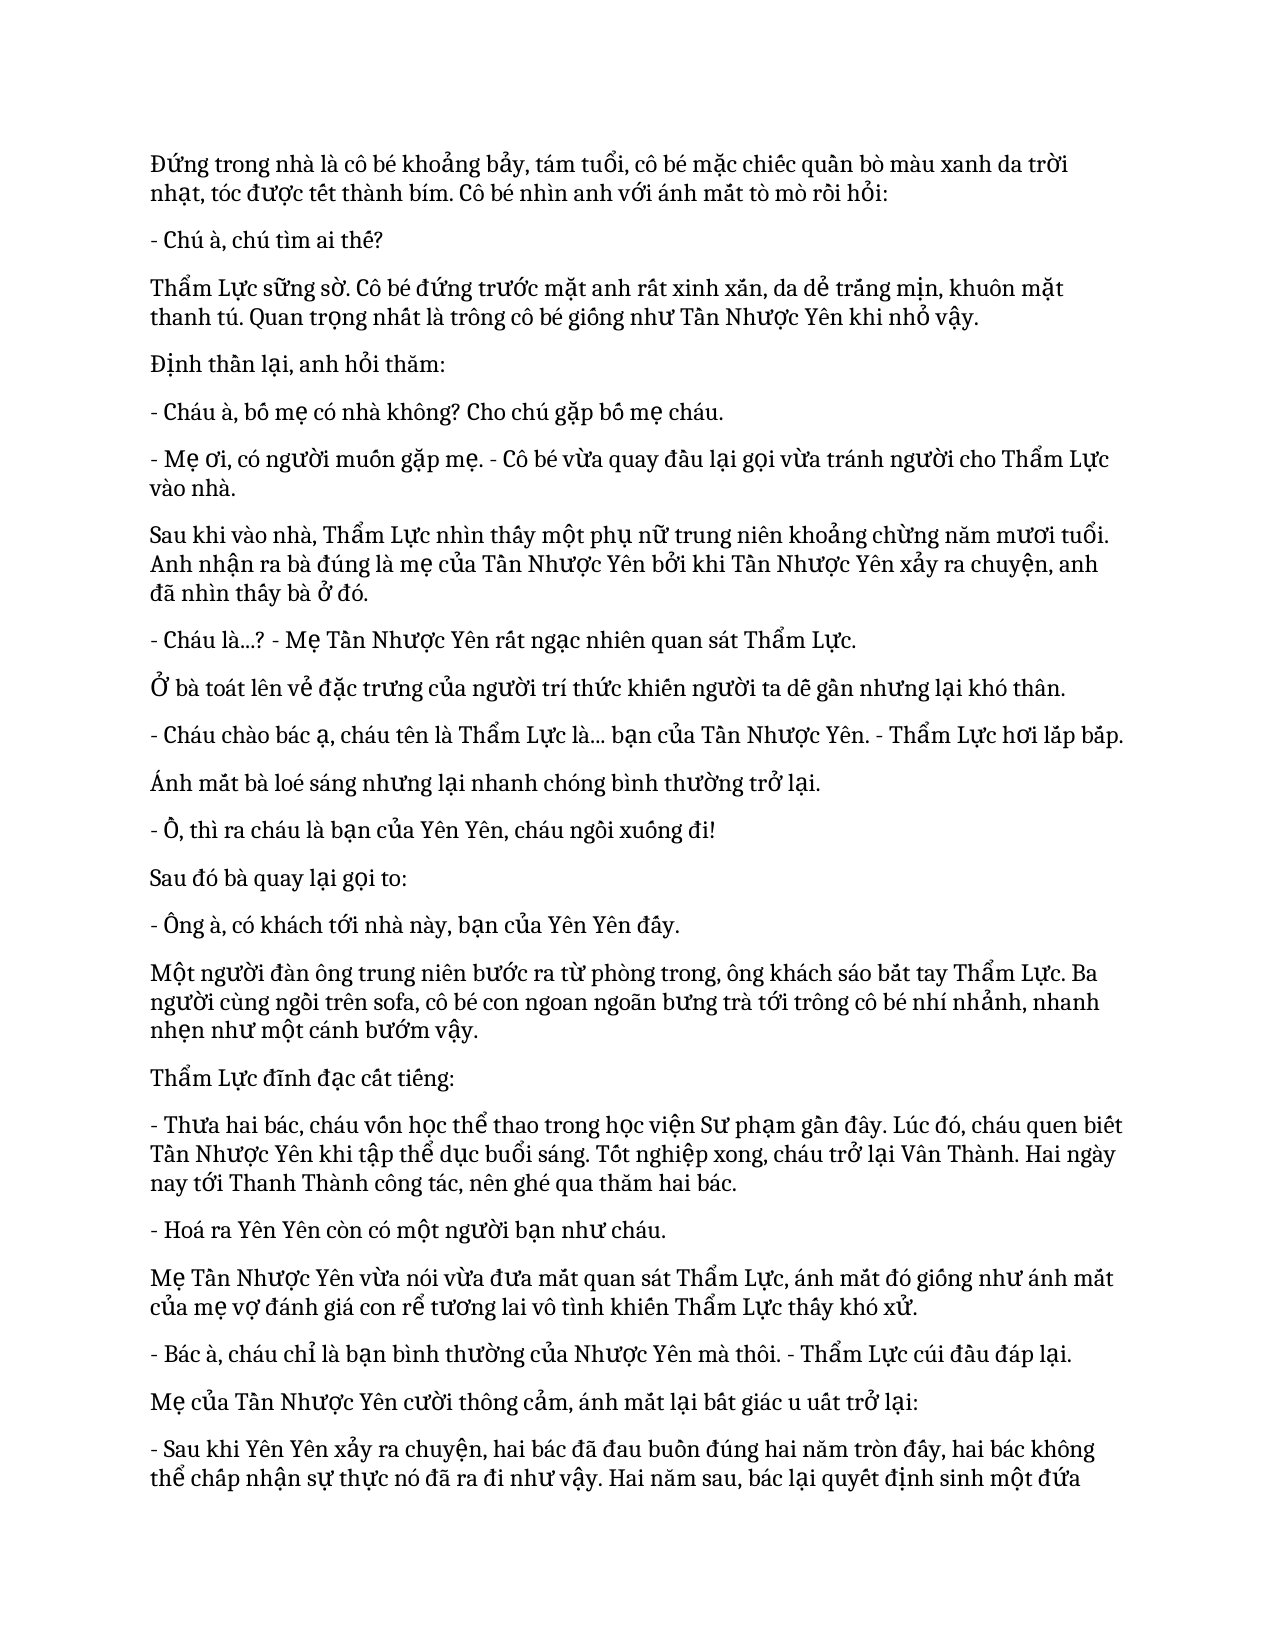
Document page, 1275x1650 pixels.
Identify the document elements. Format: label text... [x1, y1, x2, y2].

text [150, 1435, 1125, 1492]
text Một người đàn ông trung niên bước ra từ phòng trong, ông khách sáo bắt tay Thẩm Lực. Ba người cùng ngồi trên sofa, cô bé con ngoan ngoãn bưng trà tới trông cô bé nhí nhảnh, nhanh nhẹn như một cánh bướm vậy. [150, 959, 1125, 1045]
text Mẹ Tần Nhược Yên vừa nói vừa đưa mắt quan sát Thẩm Lực, ánh mắt đó giống như ánh mắt của mẹ vợ đánh giá con rể tương lai vô tình khiến Thẩm Lực thấy khó xử. [150, 1264, 1125, 1321]
text - Cháu chào bác ạ, cháu tên là Thẩm Lực là... bạn của Tần Nhược Yên. - Thẩm Lực hơi lắp bắp. [150, 721, 1125, 750]
text Thẩm Lực đĩnh đạc cất tiếng: [150, 1064, 1125, 1092]
text Mẹ của Tần Nhược Yên cười thông cảm, ánh mắt lại bất giác u uất trở lại: [150, 1387, 1125, 1416]
text - Bác à, cháu chỉ là bạn bình thường của Nhược Yên mà thôi. - Thẩm Lực cúi đầu đáp lại. [150, 1340, 1125, 1369]
text Thẩm Lực sững sờ. Cô bé đứng trước mặt anh rất xinh xắn, da dẻ trắng mịn, khuôn mặt thanh tú. Quan trọng nhất là trông cô bé giống như Tần Nhược Yên khi nhỏ vậy. [150, 274, 1125, 331]
text - Hoá ra Yên Yên còn có một người bạn như cháu. [150, 1216, 1125, 1245]
text - Ồ, thì ra cháu là bạn của Yên Yên, cháu ngồi xuống đi! [150, 816, 1125, 845]
text - Mẹ ơi, có người muốn gặp mẹ. - Cô bé vừa quay đầu lại gọi vừa tránh người cho Thẩm Lực vào nhà. [150, 445, 1125, 502]
text - Cháu à, bố mẹ có nhà không? Cho chú gặp bố mẹ cháu. [150, 397, 1125, 426]
text Sau đó bà quay lại gọi to: [150, 864, 1125, 892]
text - Cháu là...? - Mẹ Tần Nhược Yên rất ngạc nhiên quan sát Thẩm Lực. [150, 626, 1125, 655]
text - Thưa hai bác, cháu vốn học thể thao trong học viện Sư phạm gần đây. Lúc đó, cháu quen biết Tần Nhược Yên khi tập thể dục buổi sáng. Tốt nghiệp xong, cháu trở lại Vân Thành. Hai ngày nay tới Thanh Thành công tác, nên ghé qua thăm hai bác. [150, 1111, 1125, 1197]
text - Ông à, có khách tới nhà này, bạn của Yên Yên đấy. [150, 911, 1125, 940]
text Sau khi vào nhà, Thẩm Lực nhìn thấy một phụ nữ trung niên khoảng chừng năm mươi tuổi. Anh nhận ra bà đúng là mẹ của Tần Nhược Yên bởi khi Tần Nhược Yên xảy ra chuyện, anh đã nhìn thấy bà ở đó. [150, 521, 1125, 607]
text - Chú à, chú tìm ai thế? [150, 226, 1125, 255]
text Ở bà toát lên vẻ đặc trưng của người trí thức khiến người ta dễ gần nhưng lại khó thân. [150, 674, 1125, 702]
text Định thần lại, anh hỏi thăm: [150, 350, 1125, 379]
text Ánh mắt bà loé sáng nhưng lại nhanh chóng bình thường trở lại. [150, 769, 1125, 797]
text Đứng trong nhà là cô bé khoảng bảy, tám tuổi, cô bé mặc chiếc quần bò màu xanh da trời nhạt, tóc được tết thành bím. Cô bé nhìn anh với ánh mắt tò mò rồi hỏi: [150, 150, 1125, 207]
